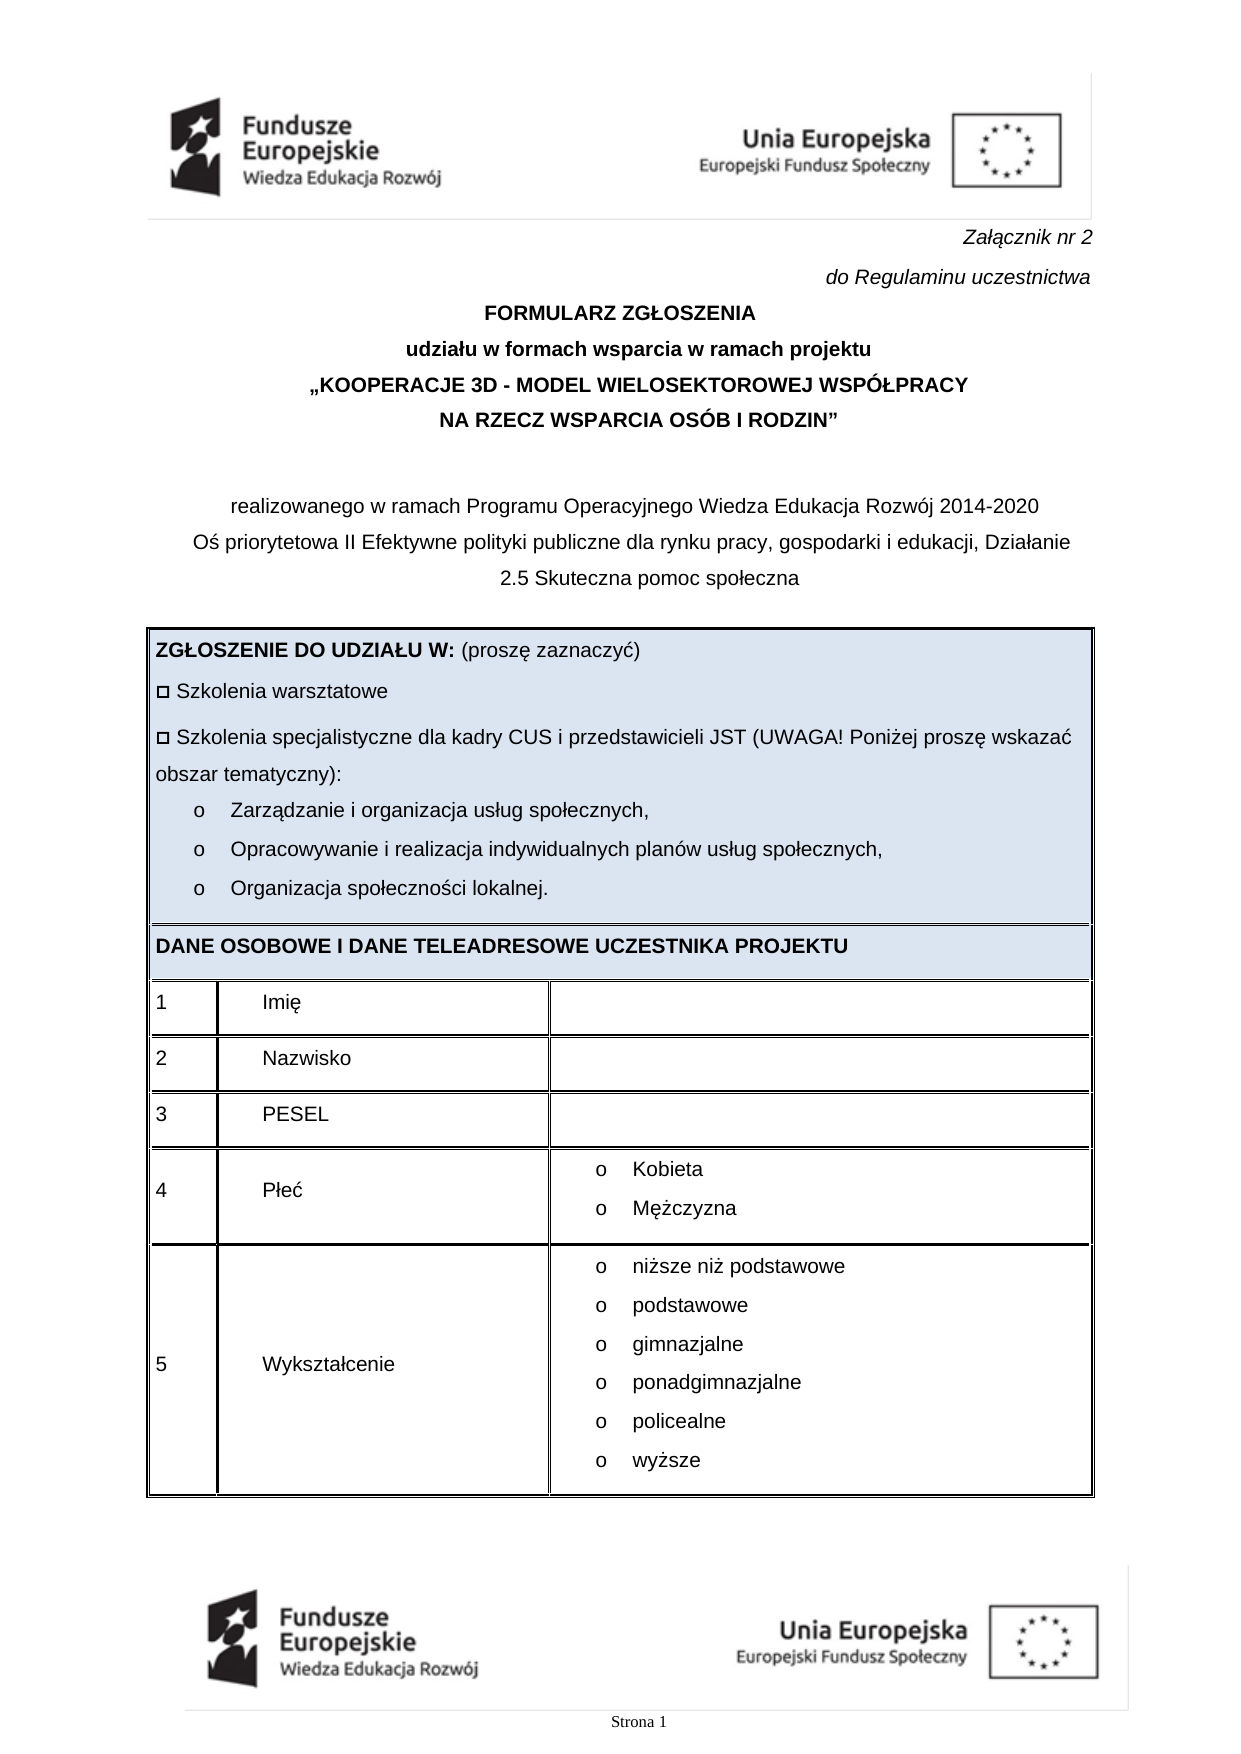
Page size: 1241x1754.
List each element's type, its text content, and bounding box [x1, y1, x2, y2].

text udziału w formach wsparcia w ramach projektu [185, 336, 1093, 360]
table_cell 3 [150, 1090, 216, 1146]
table_cell DANE OSOBOWE I DANE TELEADRESOWE UCZESTNIKA PROJEKTU [150, 923, 1092, 978]
table_cell Imię [219, 982, 548, 1034]
picture [147, 73, 1093, 221]
table_cell Wykształcenie [217, 1246, 549, 1494]
table_cell 4 [150, 1146, 216, 1243]
table_cell 2 [150, 1034, 216, 1090]
table_cell [551, 979, 1092, 1034]
table_cell Kobieta Mężczyzna [551, 1146, 1092, 1243]
table_cell niższe niż podstawowe podstawowe gimnazjalne ponadgimnazjalne policealne wyższe [550, 1243, 1093, 1494]
table_cell 1 [150, 979, 216, 1034]
subtitle Załącznik nr 2 [738, 224, 1093, 248]
table_cell [551, 1090, 1092, 1146]
text Oś priorytetowa II Efektywne polityki publiczne dla rynku pracy, gospodarki i edukacji, Działanie 2.5 Skuteczna pomoc społeczna [177, 530, 1093, 590]
table_cell PESEL [219, 1094, 548, 1146]
text NA RZECZ WSPARCIA OSÓB I RODZIN” [185, 408, 1093, 432]
text „KOOPERACJE 3D - MODEL WIELOSEKTOROWEJ WSPÓŁPRACY [185, 372, 1093, 396]
table_cell Płeć [219, 1150, 548, 1243]
table_cell 5 [148, 1243, 217, 1494]
table_header Zgłoszenie do udziału w: (proszę zaznaczyć) □ Szkolenia warsztatowe □ Szkolenia specjalistyczne dla kadry CUS i przedstawicieli JST (UWAGA! Poniżej proszę wskazać obszar tematyczny): Zarządzanie i organizacja usług społecznych, Opracowywanie i realizacja indywidualnych planów usług społecznych, Organizacja społeczności lokalnej. [150, 630, 1091, 922]
text realizowanego w ramach Programu Operacyjnego Wiedza Edukacja Rozwój 2014-2020 [177, 494, 1093, 518]
text FORMULARZ ZGŁOSZENIA [148, 301, 1093, 324]
table_cell [551, 1034, 1092, 1090]
picture [184, 1565, 1130, 1712]
table_cell Nazwisko [219, 1038, 548, 1090]
subtitle do Regulaminu uczestnictwa [738, 264, 1093, 288]
